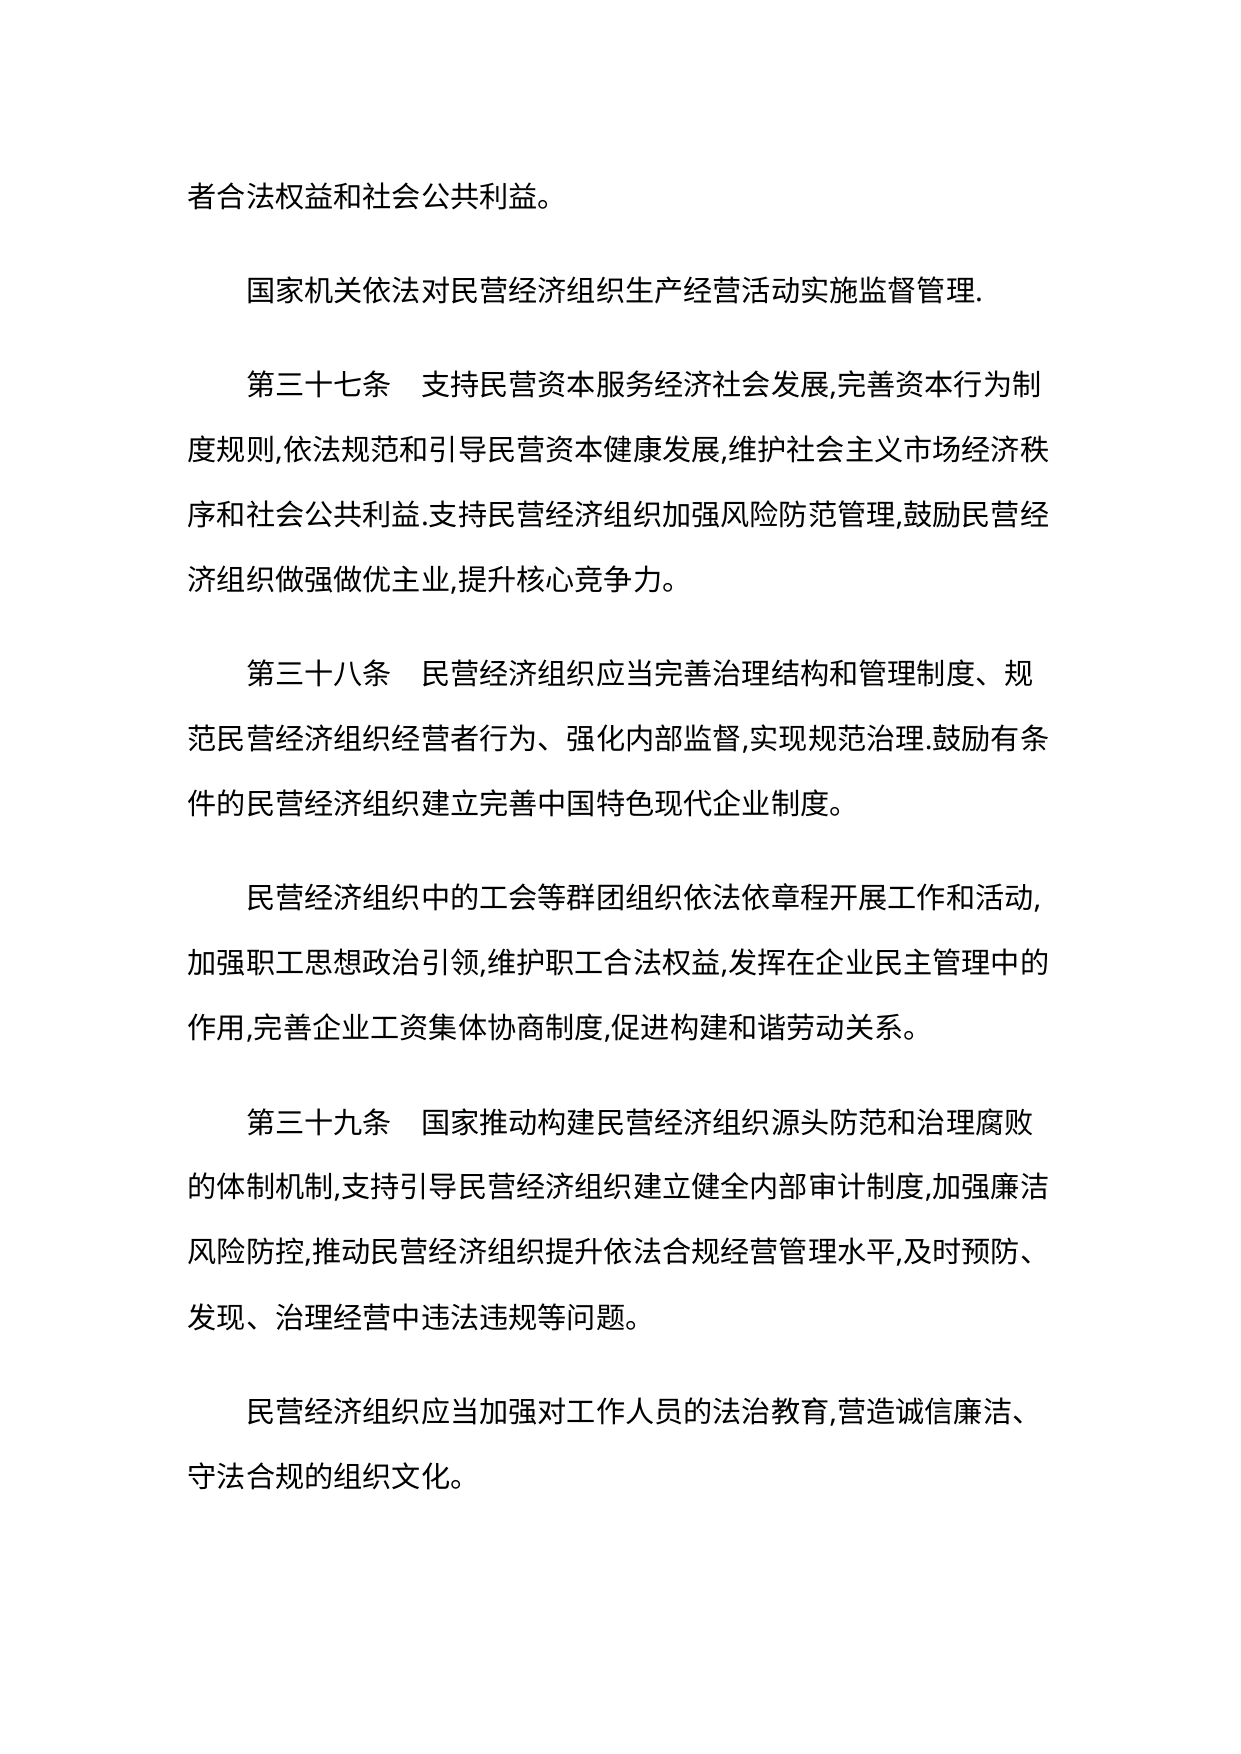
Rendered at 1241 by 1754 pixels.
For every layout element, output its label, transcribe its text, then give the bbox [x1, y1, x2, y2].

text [187, 162, 1053, 227]
text 民营经济组织应当加强对工作人员的法治教育,营造诚信廉洁、守法合规的组织文化。 [187, 1377, 1053, 1507]
text 国家机关依法对民营经济组织生产经营活动实施监督管理. [187, 256, 1053, 321]
text 第三十八条 民营经济组织应当完善治理结构和管理制度、规范民营经济组织经营者行为、强化内部监督,实现规范治理.鼓励有条件的民营经济组织建立完善中国特色现代企业制度。 [187, 639, 1053, 834]
text 第三十九条 国家推动构建民营经济组织源头防范和治理腐败的体制机制,支持引导民营经济组织建立健全内部审计制度,加强廉洁风险防控,推动民营经济组织提升依法合规经营管理水平,及时预防、发现、治理经营中违法违规等问题。 [187, 1088, 1053, 1348]
text 民营经济组织中的工会等群团组织依法依章程开展工作和活动,加强职工思想政治引领,维护职工合法权益,发挥在企业民主管理中的作用,完善企业工资集体协商制度,促进构建和谐劳动关系。 [187, 864, 1053, 1059]
text 第三十七条 支持民营资本服务经济社会发展,完善资本行为制度规则,依法规范和引导民营资本健康发展,维护社会主义市场经济秩序和社会公共利益.支持民营经济组织加强风险防范管理,鼓励民营经济组织做强做优主业,提升核心竞争力。 [187, 350, 1053, 610]
